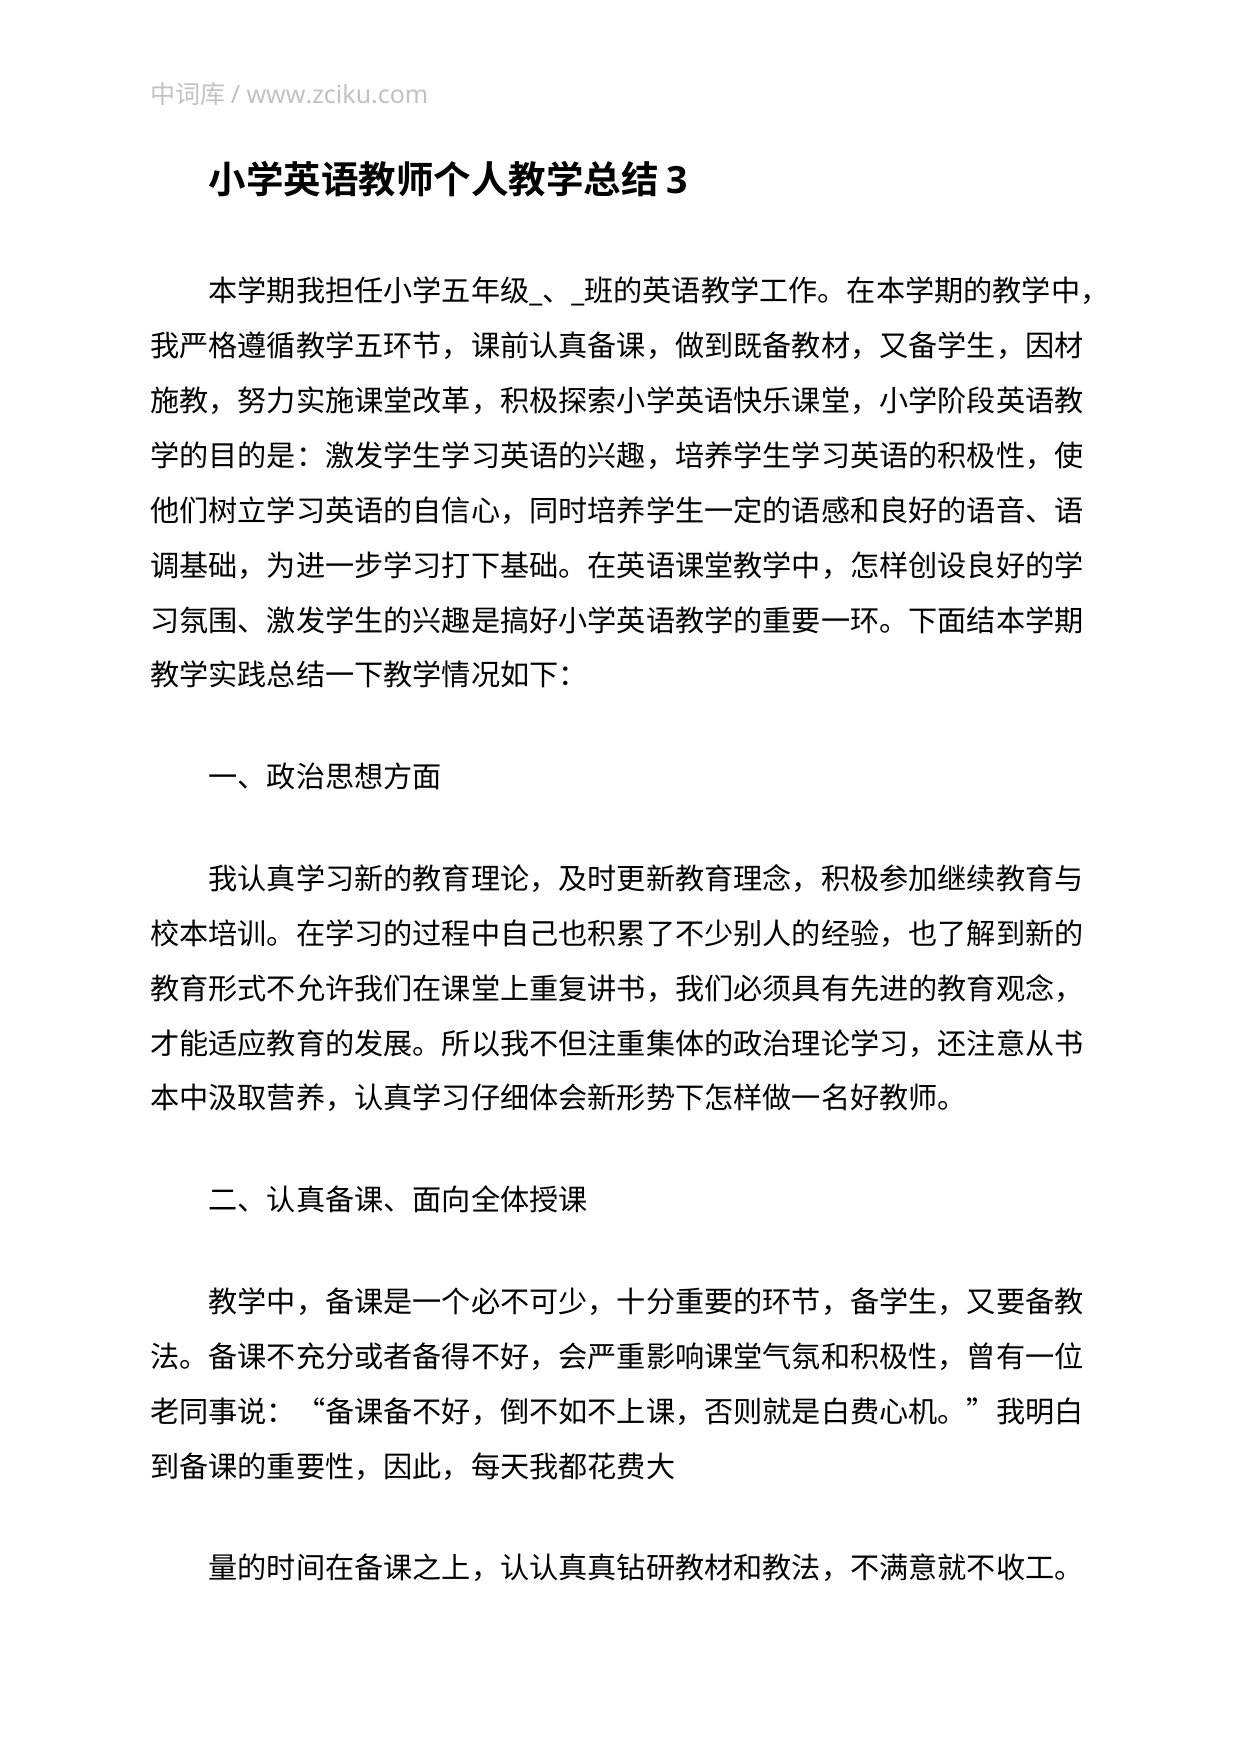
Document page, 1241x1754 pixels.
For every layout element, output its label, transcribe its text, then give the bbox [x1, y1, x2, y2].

text 二、认真备课、面向全体授课 [150, 1177, 1090, 1219]
text 教学中，备课是一个必不可少，十分重要的环节，备学生，又要备教法。备课不充分或者备得不好，会严重影响课堂气氛和积极性，曾有一位老同事说：“备课备不好，倒不如不上课，否则就是白费心机。”我明白到备课的重要性，因此，每天我都花费大 [150, 1279, 1090, 1486]
text 小学英语教师个人教学总结3 [150, 150, 1090, 204]
text 我认真学习新的教育理论，及时更新教育理念，积极参加继续教育与校本培训。在学习的过程中自己也积累了不少别人的经验，也了解到新的教育形式不允许我们在课堂上重复讲书，我们必须具有先进的教育观念，才能适应教育的发展。所以我不但注重集体的政治理论学习，还注意从书本中汲取营养，认真学习仔细体会新形势下怎样做一名好教师。 [150, 856, 1090, 1117]
text 一、政治思想方面 [150, 754, 1090, 796]
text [150, 1545, 1090, 1587]
text 本学期我担任小学五年级_、_班的英语教学工作。在本学期的教学中，我严格遵循教学五环节，课前认真备课，做到既备教材，又备学生，因材施教，努力实施课堂改革，积极探索小学英语快乐课堂，小学阶段英语教学的目的是：激发学生学习英语的兴趣，培养学生学习英语的积极性，使他们树立学习英语的自信心，同时培养学生一定的语感和良好的语音、语调基础，为进一步学习打下基础。在英语课堂教学中，怎样创设良好的学习氛围、激发学生的兴趣是搞好小学英语教学的重要一环。下面结本学期教学实践总结一下教学情况如下： [150, 268, 1090, 694]
